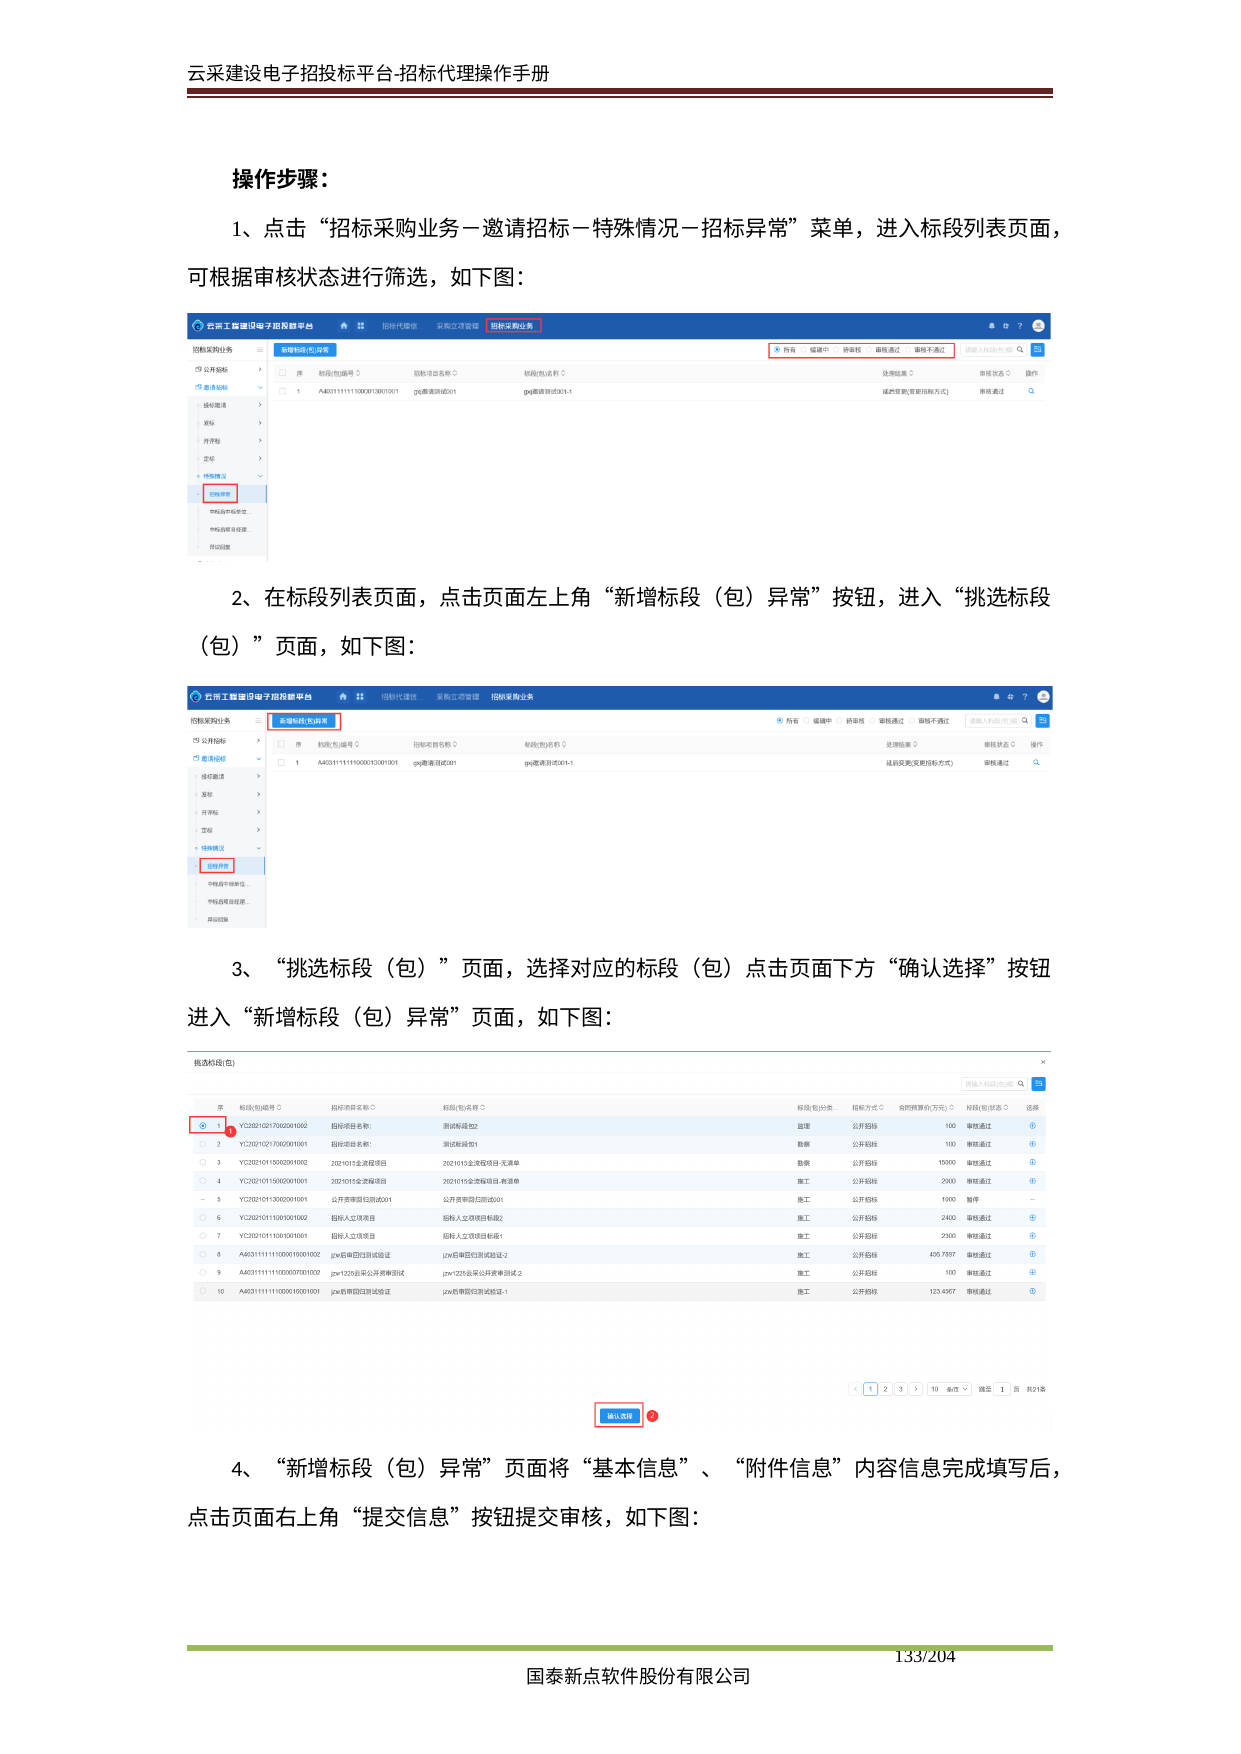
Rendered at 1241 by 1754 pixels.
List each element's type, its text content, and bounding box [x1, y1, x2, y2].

list 4、“新增标段（包）异常”页面将“基本信息”、“附件信息”内容信息完成填写后，点击页面右上角“提交信息”按钮提交审核，如下图： [187, 1451, 1053, 1532]
picture [187, 1051, 1051, 1434]
list 1、点击“招标采购业务－邀请招标－特殊情况－招标异常”菜单，进入标段列表页面，可根据审核状态进行筛选，如下图： [187, 210, 1053, 292]
text 操作步骤： [187, 162, 1053, 194]
list 3、“挑选标段（包）”页面，选择对应的标段（包）点击页面下方“确认选择”按钮进入“新增标段（包）异常”页面，如下图： [187, 950, 1053, 1032]
picture [187, 686, 1053, 928]
picture [187, 313, 1051, 562]
list 2、在标段列表页面，点击页面左上角“新增标段（包）异常”按钮，进入“挑选标段（包）”页面，如下图： [187, 580, 1053, 661]
